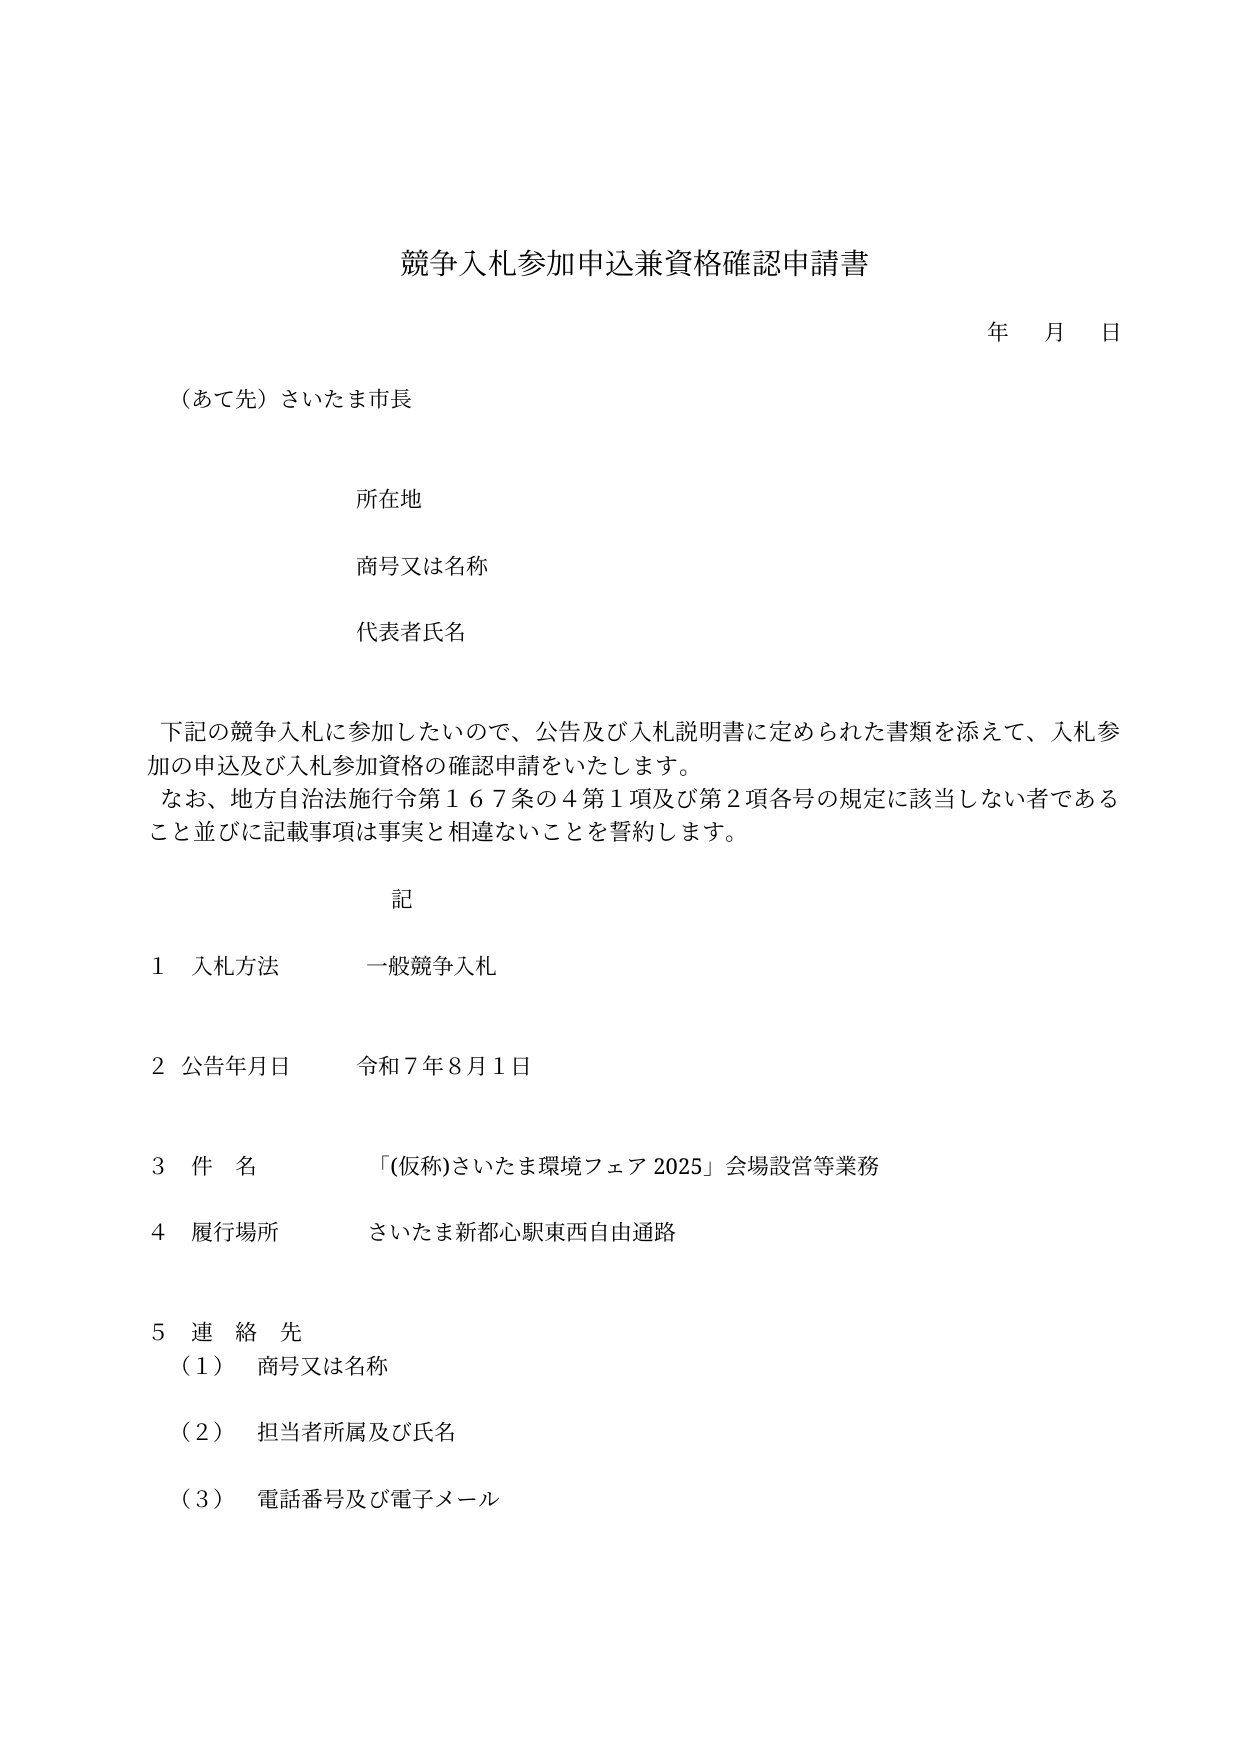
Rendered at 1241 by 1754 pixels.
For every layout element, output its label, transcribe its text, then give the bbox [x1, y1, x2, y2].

text 代表者氏名 [147, 614, 1122, 647]
text （３） 電話番号及び電子メール [147, 1481, 1122, 1514]
text （あて先）さいたま市長 [147, 381, 1122, 414]
text 競争入札参加申込兼資格確認申請書 [147, 247, 1122, 281]
text ３ 件 名 「(仮称)さいたま環境フェア2025」会場設営等業務 [147, 1147, 1122, 1181]
text ５ 連 絡 先 [147, 1314, 1122, 1347]
text １ 入札方法 一般競争入札 [147, 947, 1122, 981]
text （２） 担当者所属及び氏名 [147, 1414, 1122, 1447]
text 年 月 日 [147, 314, 1122, 347]
text ２ 公告年月日 令和７年８月１日 [147, 1047, 1122, 1081]
text （１） 商号又は名称 [147, 1347, 1122, 1381]
text 下記の競争入札に参加したいので、公告及び入札説明書に定められた書類を添えて、入札参加の申込及び入札参加資格の確認申請をいたします。 [147, 714, 1122, 781]
text 商号又は名称 [147, 547, 1122, 581]
text 所在地 [147, 481, 1122, 514]
text なお、地方自治法施行令第１６７条の４第１項及び第２項各号の規定に該当しない者であること並びに記載事項は事実と相違ないことを誓約します。 [147, 781, 1122, 847]
text ４ 履行場所 さいたま新都心駅東西自由通路 [147, 1214, 1122, 1247]
text 記 [147, 881, 1122, 914]
